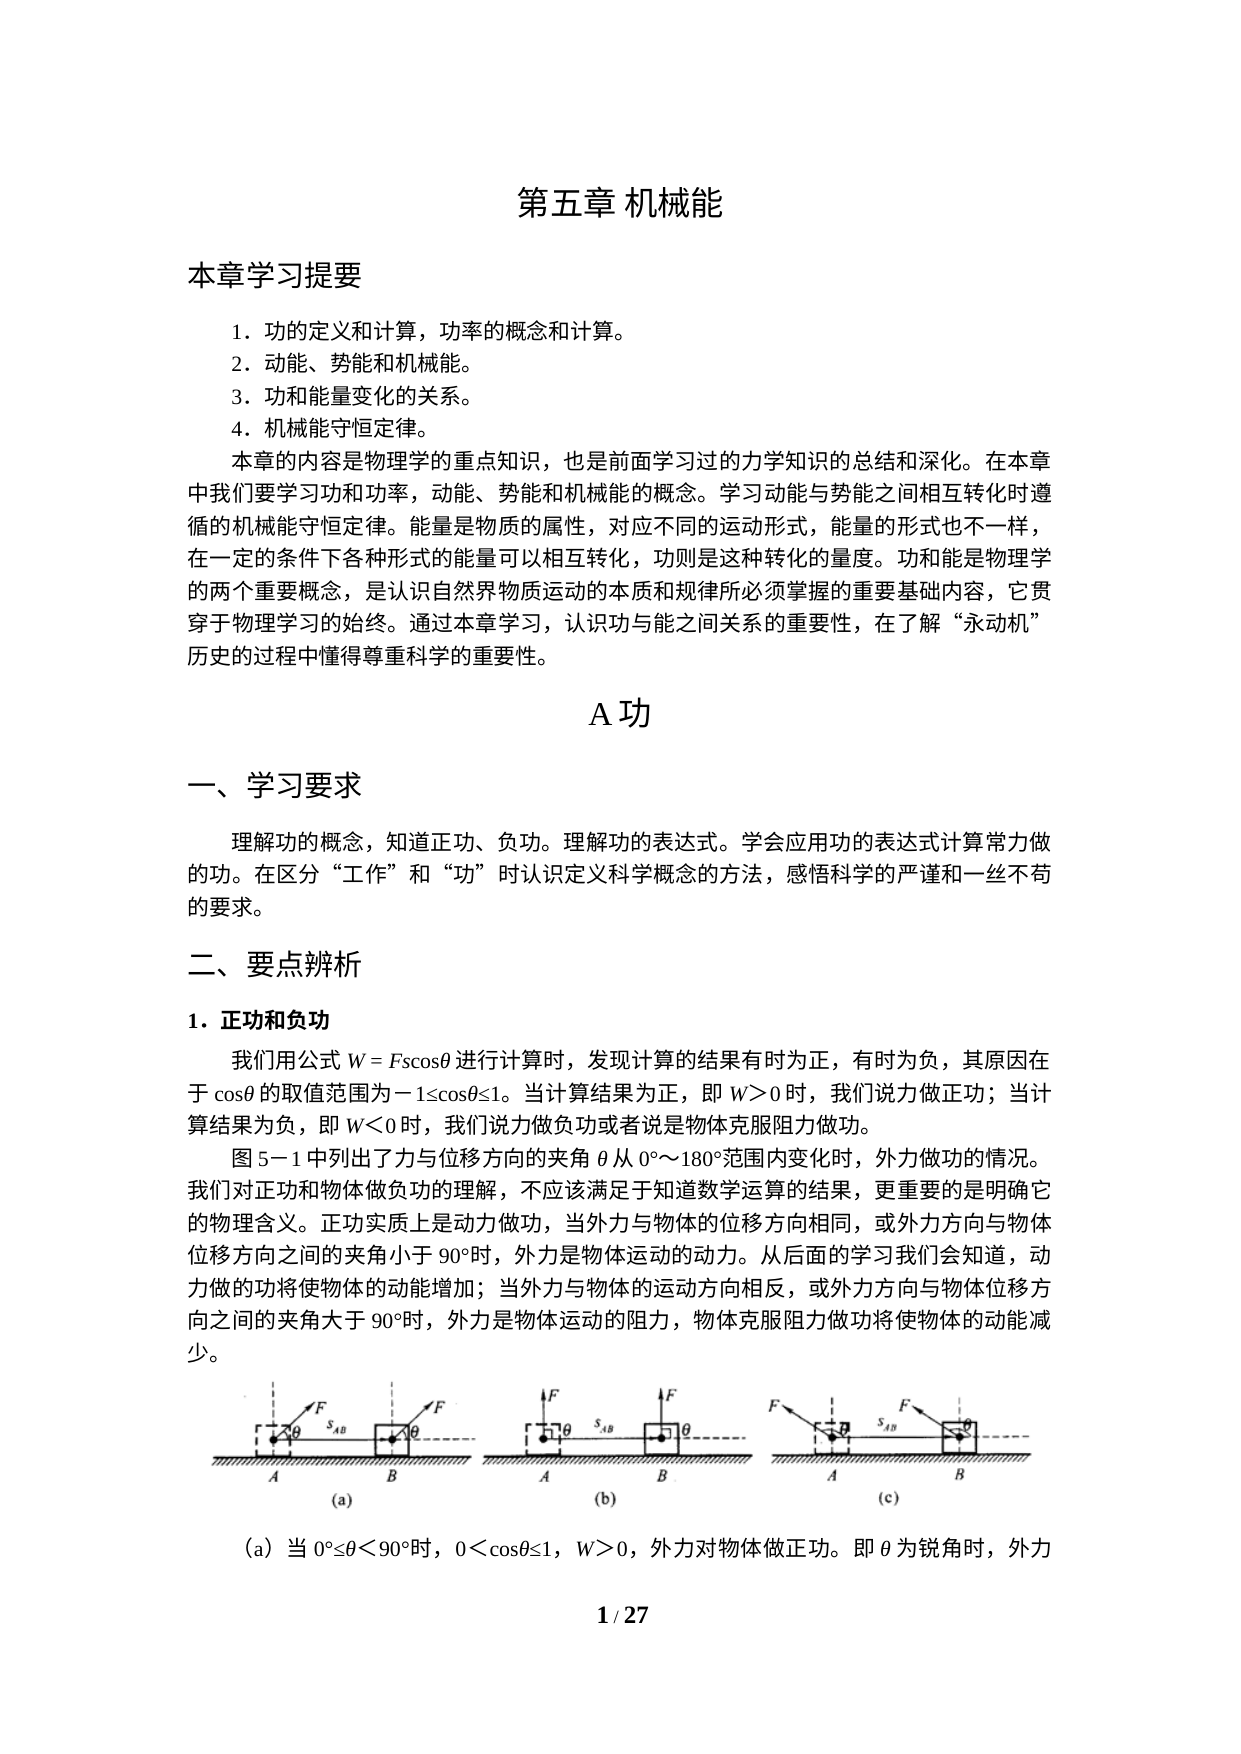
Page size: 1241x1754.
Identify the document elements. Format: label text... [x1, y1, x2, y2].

text 图5－1中列出了力与位移方向的夹角θ从0°～180°范围内变化时，外力做功的情况。我们对正功和物体做负功的理解，不应该满足于知道数学运算的结果，更重要的是明确它的物理含义。正功实质上是动力做功，当外力与物体的位移方向相同，或外力方向与物体位移方向之间的夹角小于90°时，外力是物体运动的动力。从后面的学习我们会知道，动力做的功将使物体的动能增加；当外力与物体的运动方向相反，或外力方向与物体位移方向之间的夹角大于90°时，外力是物体运动的阻力，物体克服阻力做功将使物体的动能减少。 [187, 1140, 1053, 1367]
text 理解功的概念，知道正功、负功。理解功的表达式。学会应用功的表达式计算常力做的功。在区分“工作”和“功”时认识定义科学概念的方法，感悟科学的严谨和一丝不苟的要求。 [187, 824, 1053, 922]
text 本章的内容是物理学的重点知识，也是前面学习过的力学知识的总结和深化。在本章中我们要学习功和功率，动能、势能和机械能的概念。学习动能与势能之间相互转化时遵循的机械能守恒定律。能量是物质的属性，对应不同的运动形式，能量的形式也不一样，在一定的条件下各种形式的能量可以相互转化，功则是这种转化的量度。功和能是物理学的两个重要概念，是认识自然界物质运动的本质和规律所必须掌握的重要基础内容，它贯穿于物理学习的始终。通过本章学习，认识功与能之间关系的重要性，在了解“永动机”历史的过程中懂得尊重科学的重要性。 [187, 443, 1053, 671]
picture [187, 1367, 1054, 1517]
list 动能、势能和机械能。 [187, 346, 1053, 378]
list 机械能守恒定律。 [187, 411, 1053, 443]
subtitle 一、学习要求 [187, 752, 1053, 817]
subtitle 第五章 机械能 [187, 168, 1053, 233]
list 功和能量变化的关系。 [187, 378, 1053, 411]
subtitle A 功 [187, 679, 1053, 744]
subtitle 本章学习提要 [187, 241, 1053, 306]
subtitle 二、要点辨析 [187, 930, 1053, 995]
text 我们用公式W = Fscosθ进行计算时，发现计算的结果有时为正，有时为负，其原因在于cosθ的取值范围为－1≤cosθ≤1。当计算结果为正，即W＞0时，我们说力做正功；当计算结果为负，即W＜0时，我们说力做负功或者说是物体克服阻力做功。 [187, 1043, 1053, 1140]
list 功的定义和计算，功率的概念和计算。 [187, 313, 1053, 346]
subtitle 1．正功和负功 [187, 1003, 1053, 1035]
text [187, 1530, 1053, 1563]
